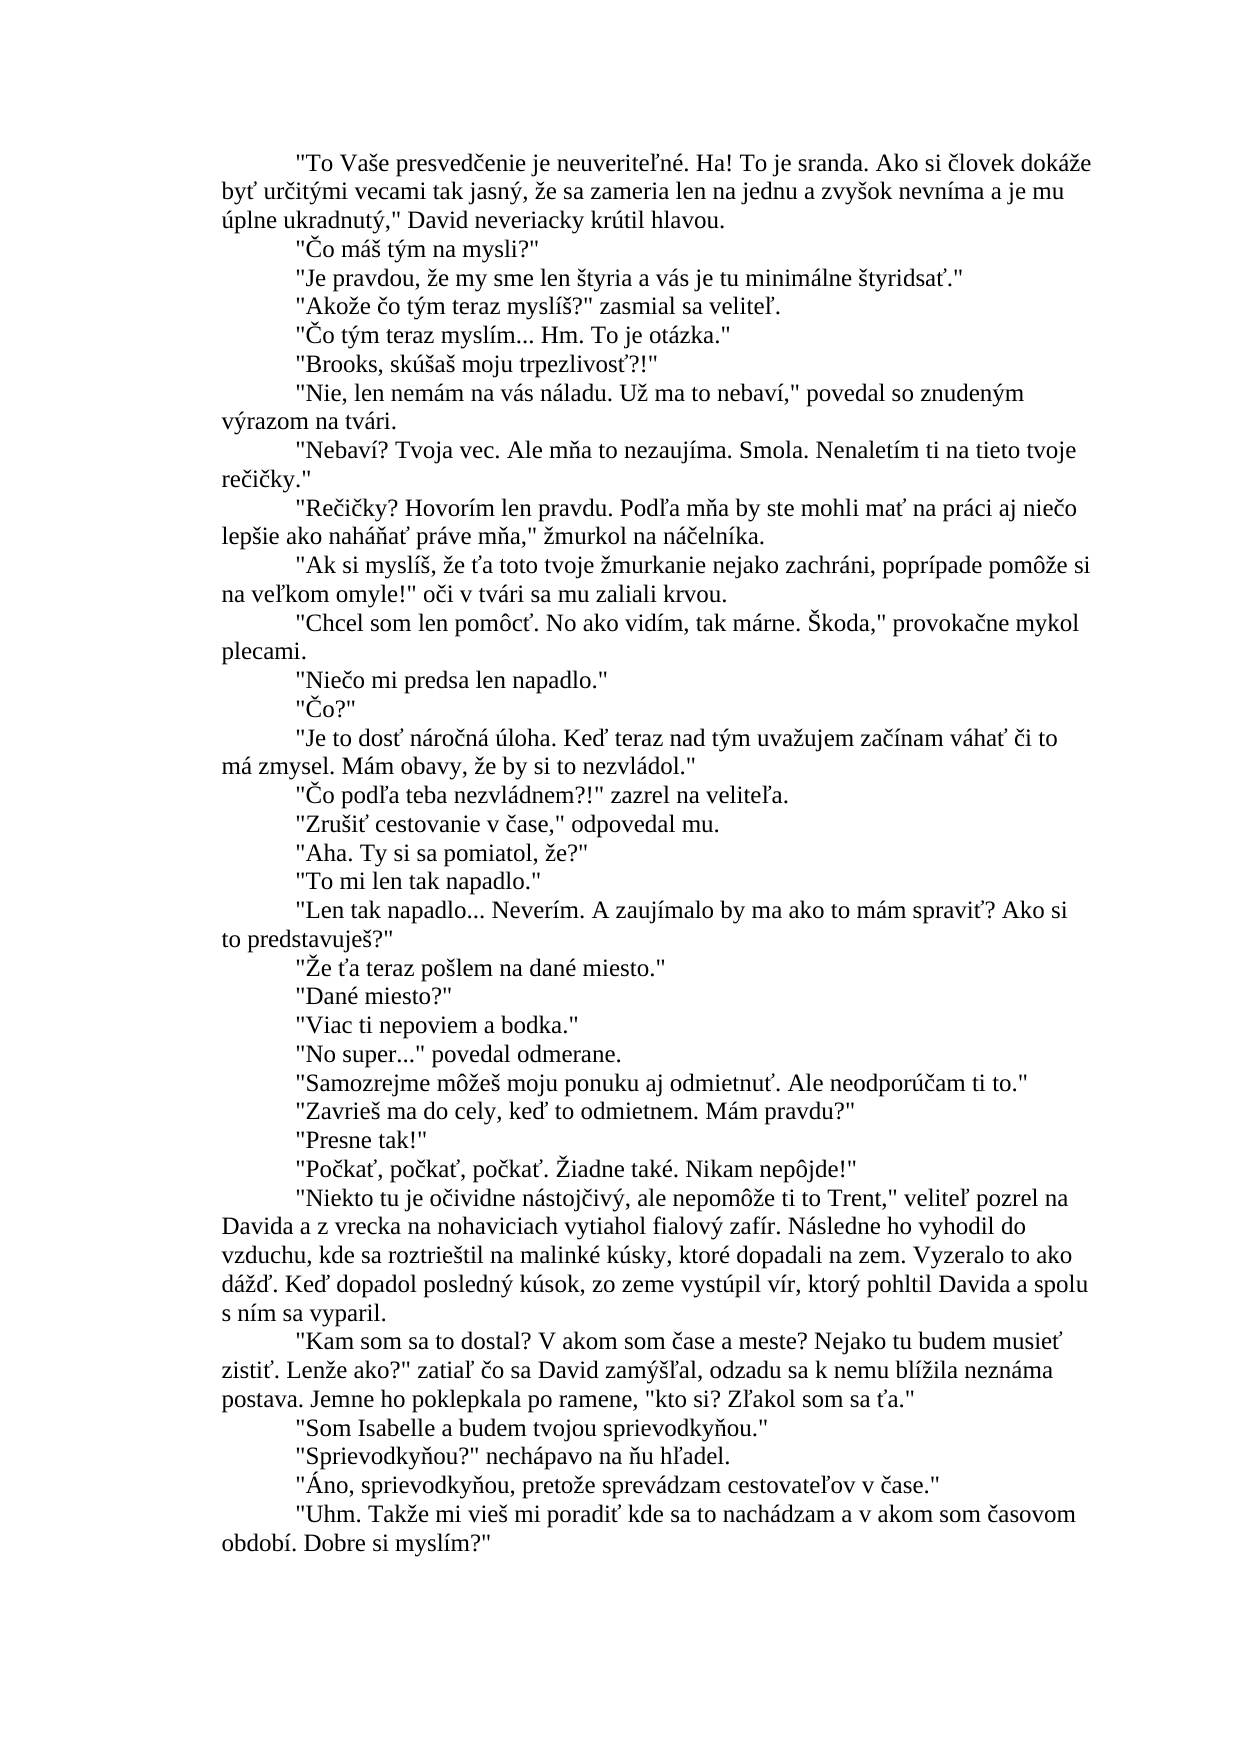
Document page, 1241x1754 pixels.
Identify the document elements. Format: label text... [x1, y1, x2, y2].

text "Len tak napadlo... Neverím. A zaujímalo by ma ako to mám spraviť? Ako si to predstavuješ?" [221, 895, 1093, 953]
text "Je to dosť náročná úloha. Keď teraz nad tým uvažujem začínam váhať či to má zmysel. Mám obavy, že by si to nezvládol." [221, 723, 1093, 780]
text "Že ťa teraz pošlem na dané miesto." [221, 953, 1093, 981]
text "Akože čo tým teraz myslíš?" zasmial sa veliteľ. [221, 291, 1093, 320]
text "Zavrieš ma do cely, keď to odmietnem. Mám pravdu?" [221, 1096, 1093, 1125]
text "To Vaše presvedčenie je neuveriteľné. Ha! To je sranda. Ako si človek dokáže byť určitými vecami tak jasný, že sa zameria len na jednu a zvyšok nevníma a je mu úplne ukradnutý," David neveriacky krútil hlavou. [221, 148, 1093, 234]
text "Sprievodkyňou?" nechápavo na ňu hľadel. [221, 1441, 1093, 1470]
text "No super..." povedal odmerane. [221, 1039, 1093, 1068]
text "Čo podľa teba nezvládnem?!" zazrel na veliteľa. [221, 780, 1093, 809]
text "To mi len tak napadlo." [221, 866, 1093, 895]
text "Brooks, skúšaš moju trpezlivosť?!" [221, 349, 1093, 378]
text "Rečičky? Hovorím len pravdu. Podľa mňa by ste mohli mať na práci aj niečo lepšie ako naháňať práve mňa," žmurkol na náčelníka. [221, 493, 1093, 550]
text "Aha. Ty si sa pomiatol, že?" [221, 838, 1093, 866]
text "Ak si myslíš, že ťa toto tvoje žmurkanie nejako zachráni, poprípade pomôže si na veľkom omyle!" oči v tvári sa mu zaliali krvou. [221, 550, 1093, 608]
text "Čo máš tým na mysli?" [221, 234, 1093, 263]
text "Nie, len nemám na vás náladu. Už ma to nebaví," povedal so znudeným výrazom na tvári. [221, 378, 1093, 435]
text "Dané miesto?" [221, 981, 1093, 1010]
text "Je pravdou, že my sme len štyria a vás je tu minimálne štyridsať." [221, 263, 1093, 291]
text "Niečo mi predsa len napadlo." [221, 665, 1093, 694]
text "Kam som sa to dostal? V akom som čase a meste? Nejako tu budem musieť zistiť. Lenže ako?" zatiaľ čo sa David zamýšľal, odzadu sa k nemu blížila neznáma postava. Jemne ho poklepkala po ramene, "kto si? Zľakol som sa ťa." [221, 1326, 1093, 1413]
text "Presne tak!" [221, 1125, 1093, 1154]
text "Som Isabelle a budem tvojou sprievodkyňou." [221, 1413, 1093, 1441]
text "Nebaví? Tvoja vec. Ale mňa to nezaujíma. Smola. Nenaletím ti na tieto tvoje rečičky." [221, 435, 1093, 493]
text "Čo?" [221, 694, 1093, 723]
text "Zrušiť cestovanie v čase," odpovedal mu. [221, 809, 1093, 838]
text "Viac ti nepoviem a bodka." [221, 1010, 1093, 1039]
text "Čo tým teraz myslím... Hm. To je otázka." [221, 320, 1093, 349]
text "Uhm. Takže mi vieš mi poradiť kde sa to nachádzam a v akom som časovom období. Dobre si myslím?" [221, 1499, 1093, 1556]
text "Počkať, počkať, počkať. Žiadne také. Nikam nepôjde!" [221, 1154, 1093, 1183]
text "Niekto tu je očividne nástojčivý, ale nepomôže ti to Trent," veliteľ pozrel na Davida a z vrecka na nohaviciach vytiahol fialový zafír. Následne ho vyhodil do vzduchu, kde sa roztrieštil na malinké kúsky, ktoré dopadali na zem. Vyzeralo to ako dážď. Keď dopadol posledný kúsok, zo zeme vystúpil vír, ktorý pohltil Davida a spolu s ním sa vyparil. [221, 1183, 1093, 1326]
text "Samozrejme môžeš moju ponuku aj odmietnuť. Ale neodporúčam ti to." [221, 1068, 1093, 1096]
text "Chcel som len pomôcť. No ako vidím, tak márne. Škoda," provokačne mykol plecami. [221, 608, 1093, 665]
text "Áno, sprievodkyňou, pretože sprevádzam cestovateľov v čase." [221, 1470, 1093, 1499]
